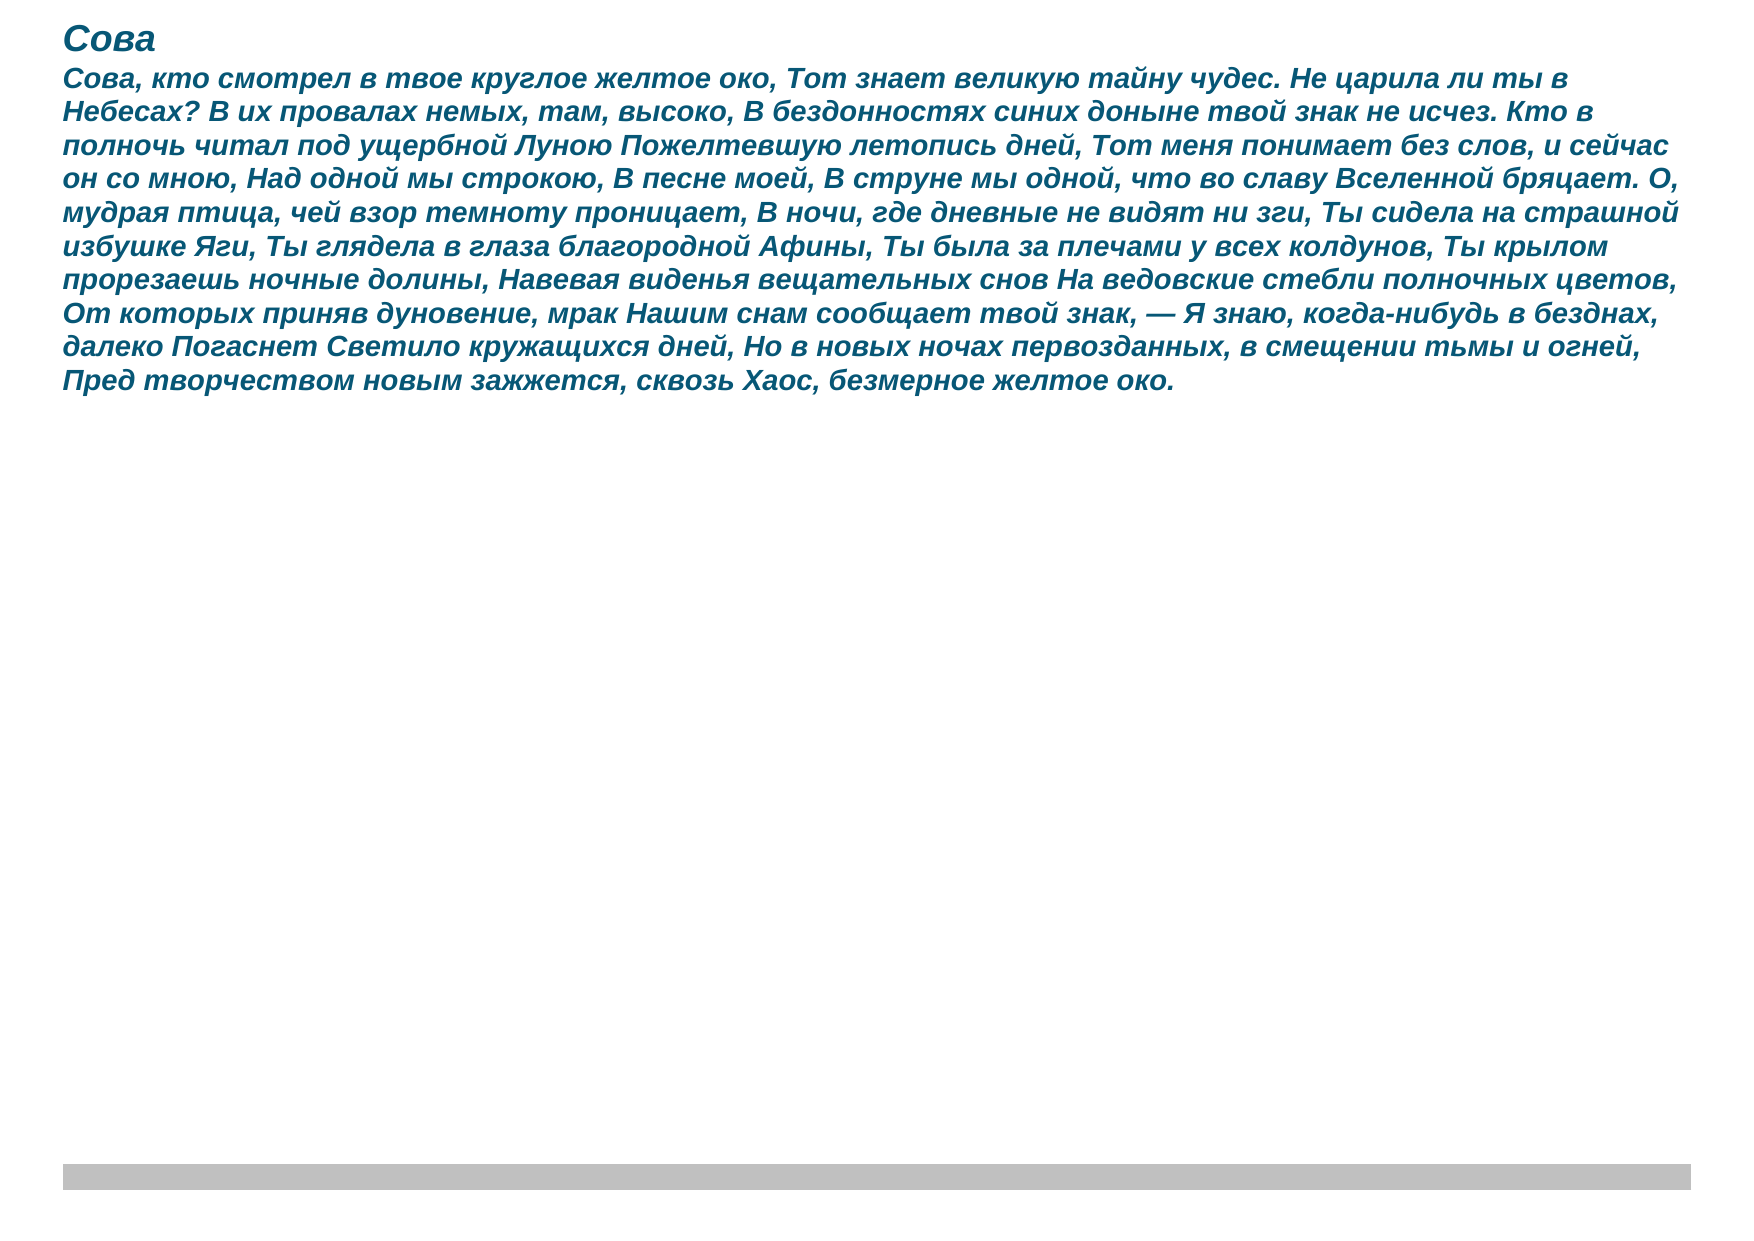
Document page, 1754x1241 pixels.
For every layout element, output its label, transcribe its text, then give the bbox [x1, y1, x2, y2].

subtitle Сова [62, 17, 1691, 60]
text Сова, кто смотрел в твое круглое желтое око, [62, 61, 1691, 396]
